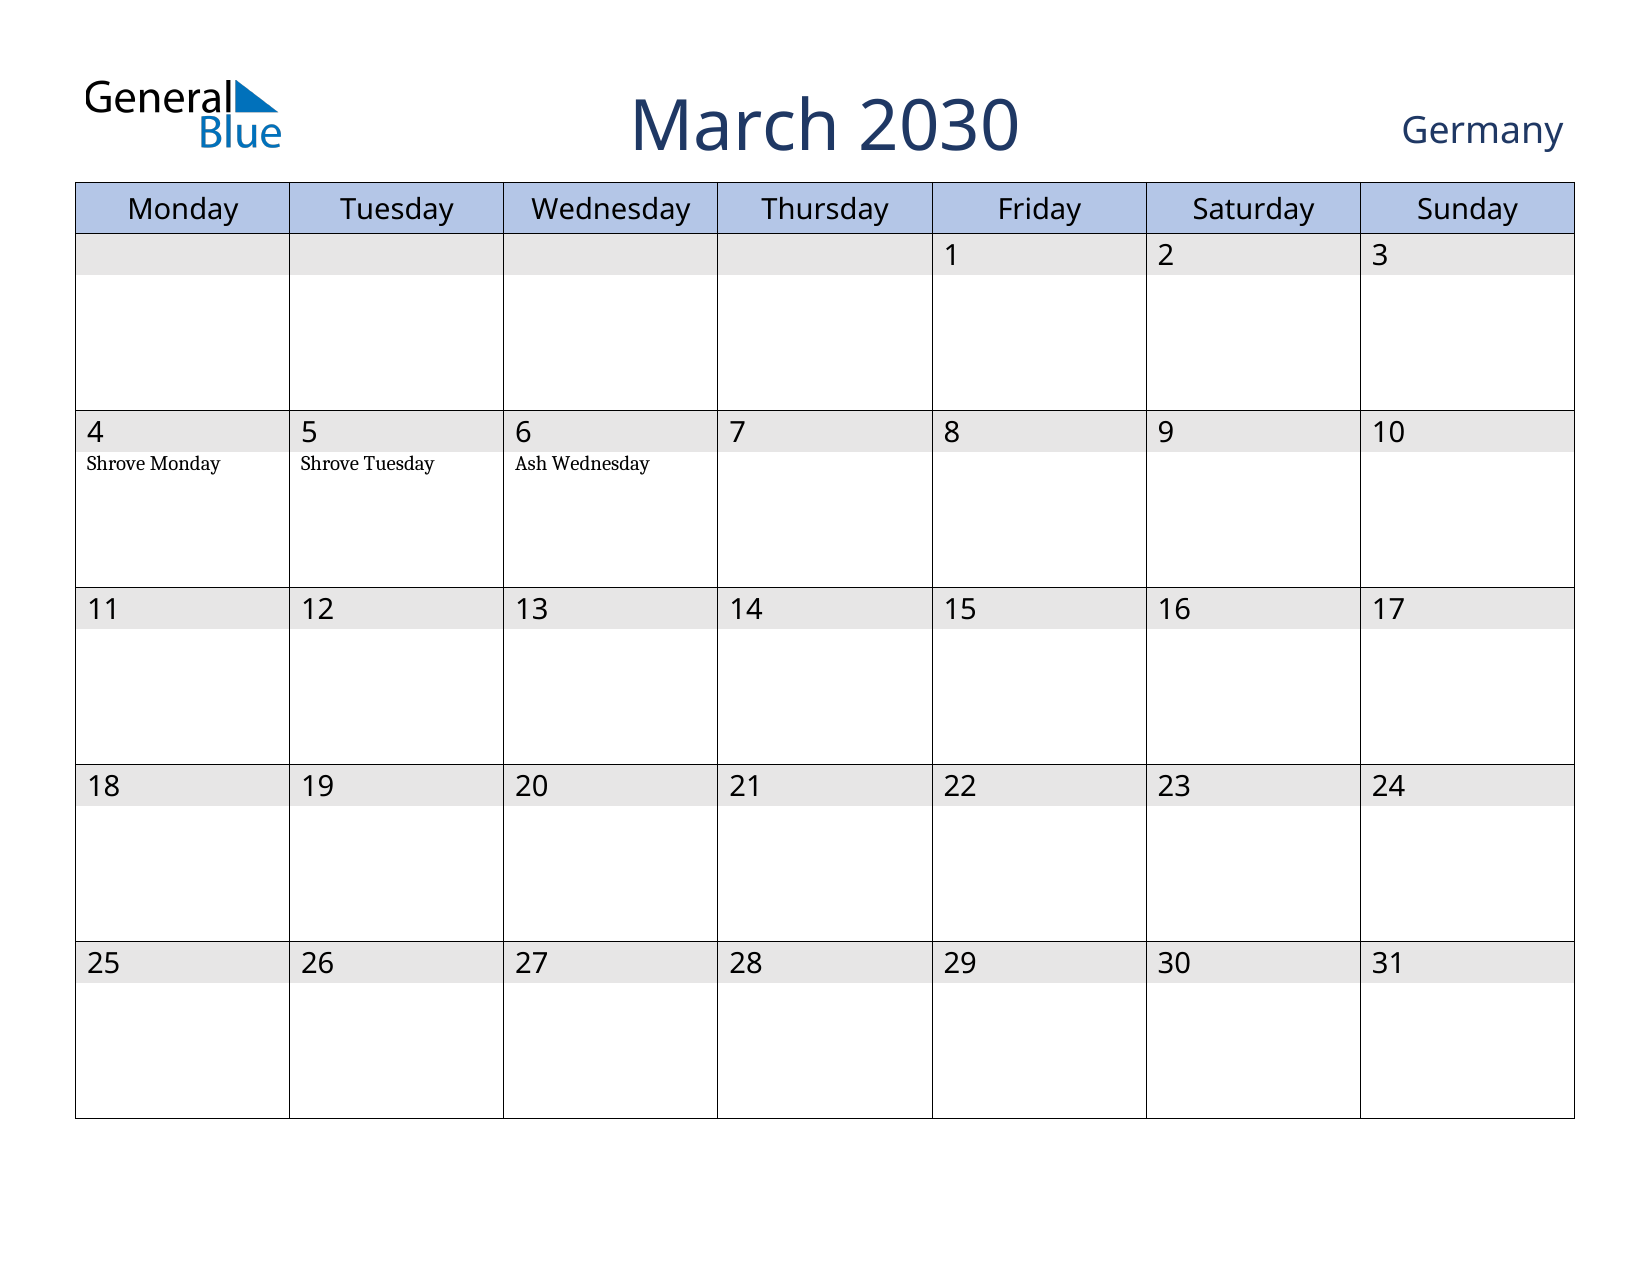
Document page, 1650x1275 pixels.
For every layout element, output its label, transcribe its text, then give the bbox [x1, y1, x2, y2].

table_cell [76, 629, 289, 764]
table_cell 6 [504, 411, 717, 452]
table_cell [290, 275, 503, 410]
table_header [76, 75, 503, 182]
table_cell 10 [1361, 411, 1574, 452]
table_cell [933, 629, 1146, 764]
table_cell [290, 234, 503, 275]
table_cell [1361, 452, 1574, 587]
table_cell Shrove Tuesday [290, 452, 503, 587]
table_cell 8 [933, 411, 1146, 452]
table_cell [504, 275, 717, 410]
table_cell 24 [1361, 765, 1574, 806]
table_cell [76, 275, 289, 410]
picture [86, 80, 281, 148]
table_cell Ash Wednesday [504, 452, 717, 587]
table_cell 11 [76, 588, 289, 629]
table_cell [718, 983, 932, 1118]
table_cell [1147, 275, 1360, 410]
table_cell [1361, 629, 1574, 764]
table_cell 3 [1361, 234, 1574, 275]
table_cell 22 [933, 765, 1146, 806]
table_cell 26 [290, 942, 503, 983]
table_cell 14 [718, 588, 932, 629]
table_cell 13 [504, 588, 717, 629]
table_cell 19 [290, 765, 503, 806]
table_cell [76, 983, 289, 1118]
table_header March 2030 [504, 75, 1146, 182]
table_cell [504, 629, 717, 764]
table_cell Shrove Monday [76, 452, 289, 587]
table_cell [290, 806, 503, 941]
table_cell [1147, 983, 1360, 1118]
table_cell 7 [718, 411, 932, 452]
table_cell 4 [76, 411, 289, 452]
table_cell [290, 983, 503, 1118]
table_cell [933, 806, 1146, 941]
table_cell 29 [933, 942, 1146, 983]
table_cell [290, 629, 503, 764]
table_cell [718, 806, 932, 941]
table_cell [1147, 452, 1360, 587]
table_cell 17 [1361, 588, 1574, 629]
table_cell 23 [1147, 765, 1360, 806]
table_cell [933, 452, 1146, 587]
table_cell 5 [290, 411, 503, 452]
table_cell [76, 806, 289, 941]
table_cell [1147, 806, 1360, 941]
table_cell 28 [718, 942, 932, 983]
table_cell 18 [76, 765, 289, 806]
table_cell Saturday [1147, 183, 1360, 233]
table_cell [718, 452, 932, 587]
table_cell [1147, 629, 1360, 764]
table_cell 25 [76, 942, 289, 983]
table_cell [718, 234, 932, 275]
table_cell [718, 275, 932, 410]
table_cell [504, 806, 717, 941]
table_cell [76, 234, 289, 275]
table_cell Thursday [718, 183, 932, 233]
table_cell 9 [1147, 411, 1360, 452]
table_cell Monday [76, 183, 289, 233]
table_cell 2 [1147, 234, 1360, 275]
table_cell 16 [1147, 588, 1360, 629]
table_cell 12 [290, 588, 503, 629]
table_cell 21 [718, 765, 932, 806]
table_cell [1361, 983, 1574, 1118]
table_cell 15 [933, 588, 1146, 629]
table_cell 1 [933, 234, 1146, 275]
table_cell Friday [933, 183, 1146, 233]
table_cell [1361, 806, 1574, 941]
table_cell 31 [1361, 942, 1574, 983]
table_cell [1361, 275, 1574, 410]
table_cell 27 [504, 942, 717, 983]
table_cell [933, 983, 1146, 1118]
table_cell Wednesday [504, 183, 717, 233]
table_header Germany [1146, 75, 1574, 182]
table_cell [933, 275, 1146, 410]
table_cell Sunday [1361, 183, 1574, 233]
table_cell [718, 629, 932, 764]
table_cell [504, 983, 717, 1118]
table_cell 20 [504, 765, 717, 806]
table_cell 30 [1147, 942, 1360, 983]
table_cell [504, 234, 717, 275]
table_cell Tuesday [290, 183, 503, 233]
